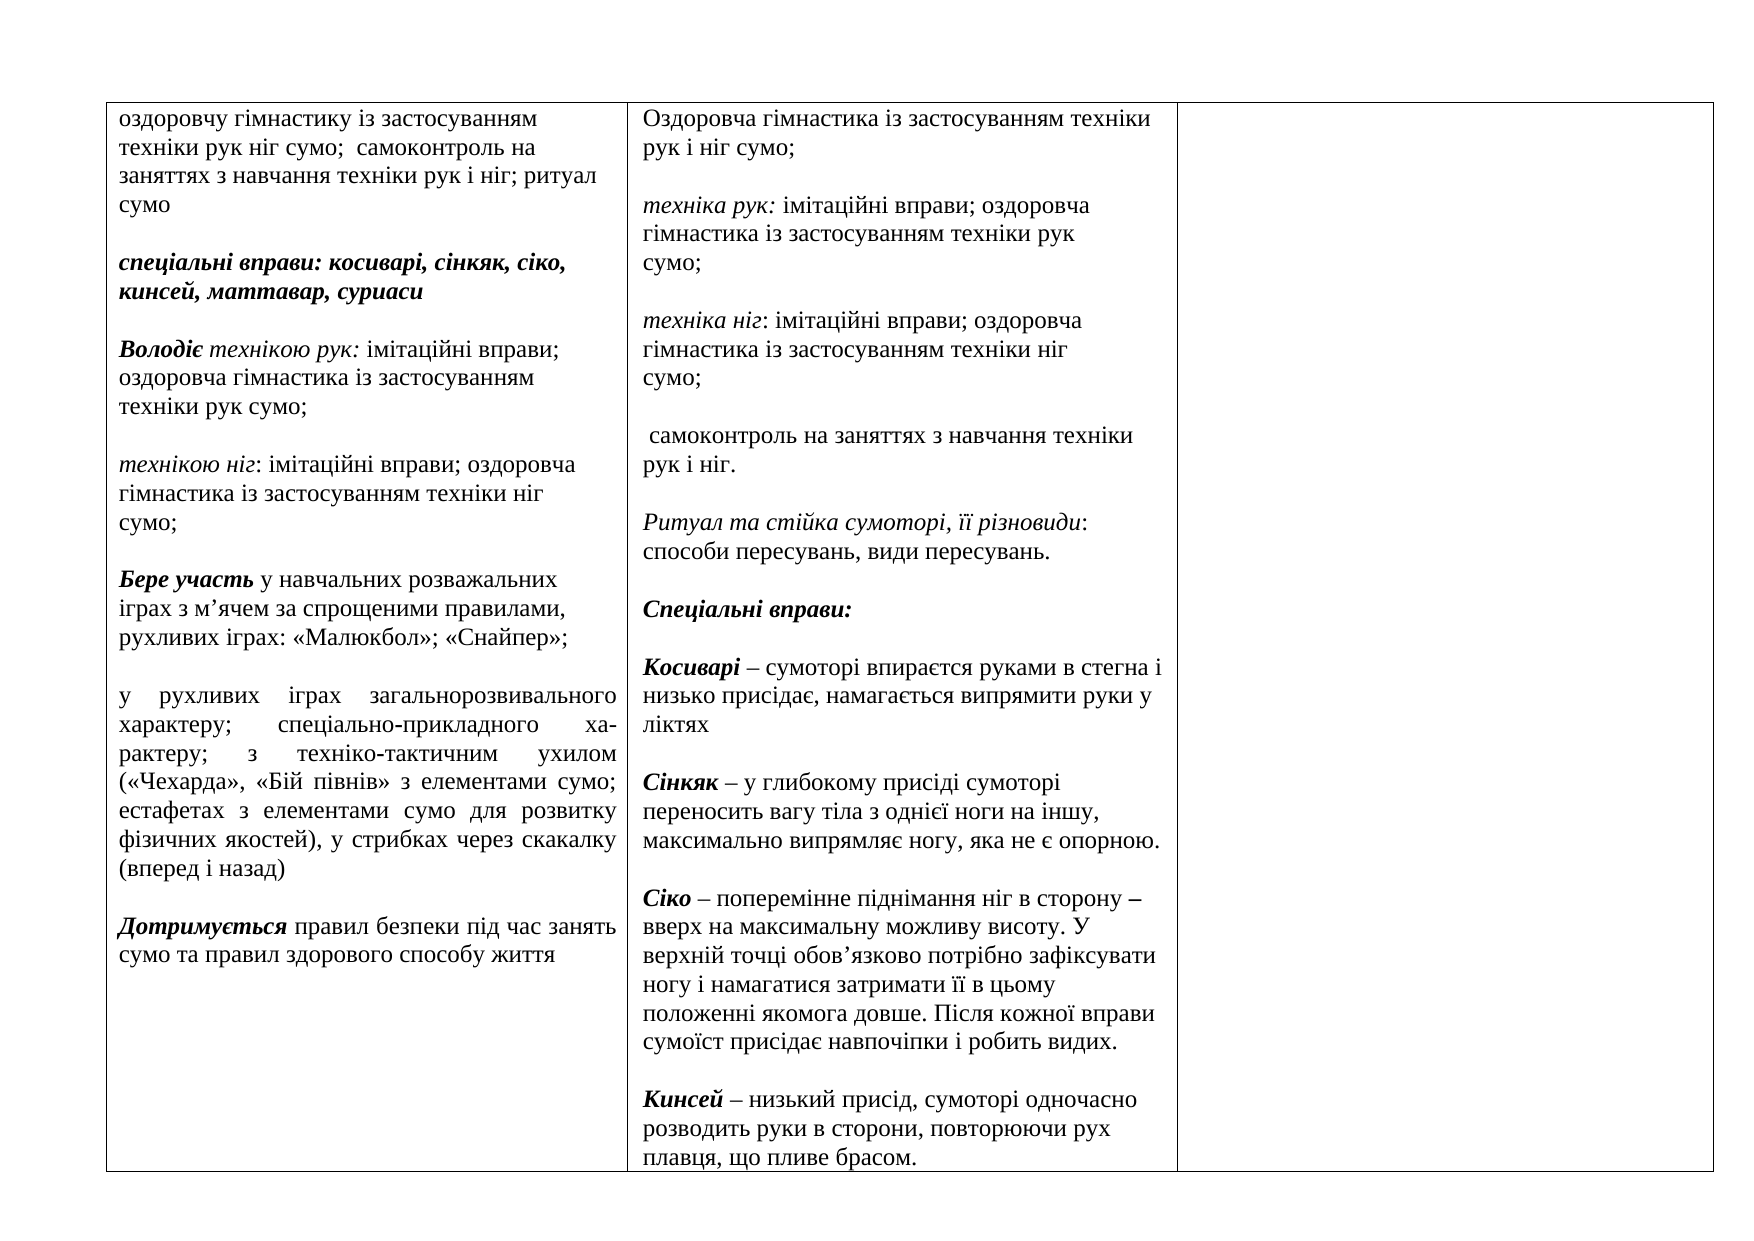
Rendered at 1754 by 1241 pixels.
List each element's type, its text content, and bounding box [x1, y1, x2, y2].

table_header Оздоровча гімнастика із застосуванням техніки рук і ніг сумо; техніка рук: імітаційні вправи; оздоровча гімнастика із застосуванням техніки рук сумо; техніка ніг: імітаційні вправи; оздоровча гімнастика із застосуванням техніки ніг сумо; самоконтроль на заняттях з навчання техніки рук і ніг. Ритуал та стійка сумоторі, її різновиди: способи пересувань, види пересувань. Спеціальні вправи: Косиварі – сумоторі впираєтся руками в стегна і низько присідає, намагається випрямити руки у ліктях Сінкяк – у глибокому присіді сумоторі переносить вагу тіла з однієї ноги на іншу, максимально випрямляє ногу, яка не є опорною. Сіко – поперемінне піднімання ніг в сторону – вверх на максимальну можливу висоту. У верхній точці обов’язково потрібно зафіксувати ногу і намагатися затримати її в цьому положенні якомога довше. Після кожної вправи сумоїст присідає навпочіпки і робить видих. Кинсей – низький присід, сумоторі одночасно розводить руки в сторони, повторюючи рух плавця, що пливе брасом. [628, 103, 1177, 1171]
table_header оздоровчу гімнастику із застосуванням техніки рук ніг сумо; самоконтроль на заняттях з навчання техніки рук і ніг; ритуал сумо спеціальні вправи: косиварі, сінкяк, сіко, кинсей, маттавар, суриаси Володіє технікою рук: імітаційні вправи; оздоровча гімнастика із застосуванням техніки рук сумо; технікою ніг: імітаційні вправи; оздоровча гімнастика із застосуванням техніки ніг сумо; Бере участь у навчальних розважальних іграх з м’ячем за спрощеними правилами, рухливих іграх: «Малюкбол»; «Снайпер»; у рухливих іграх загальнорозвивального характеру; спеціально-прикладного ха- рактеру; з техніко-тактичним ухилом («Чехарда», «Бій півнів» з елементами сумо; естафетах з елементами сумо для розвитку фізичних якостей), у стрибках через скакалку (вперед і назад) Дотримується правил безпеки під час занять сумо та правил здорового способу життя [107, 103, 627, 1171]
table_header [1178, 103, 1713, 1171]
